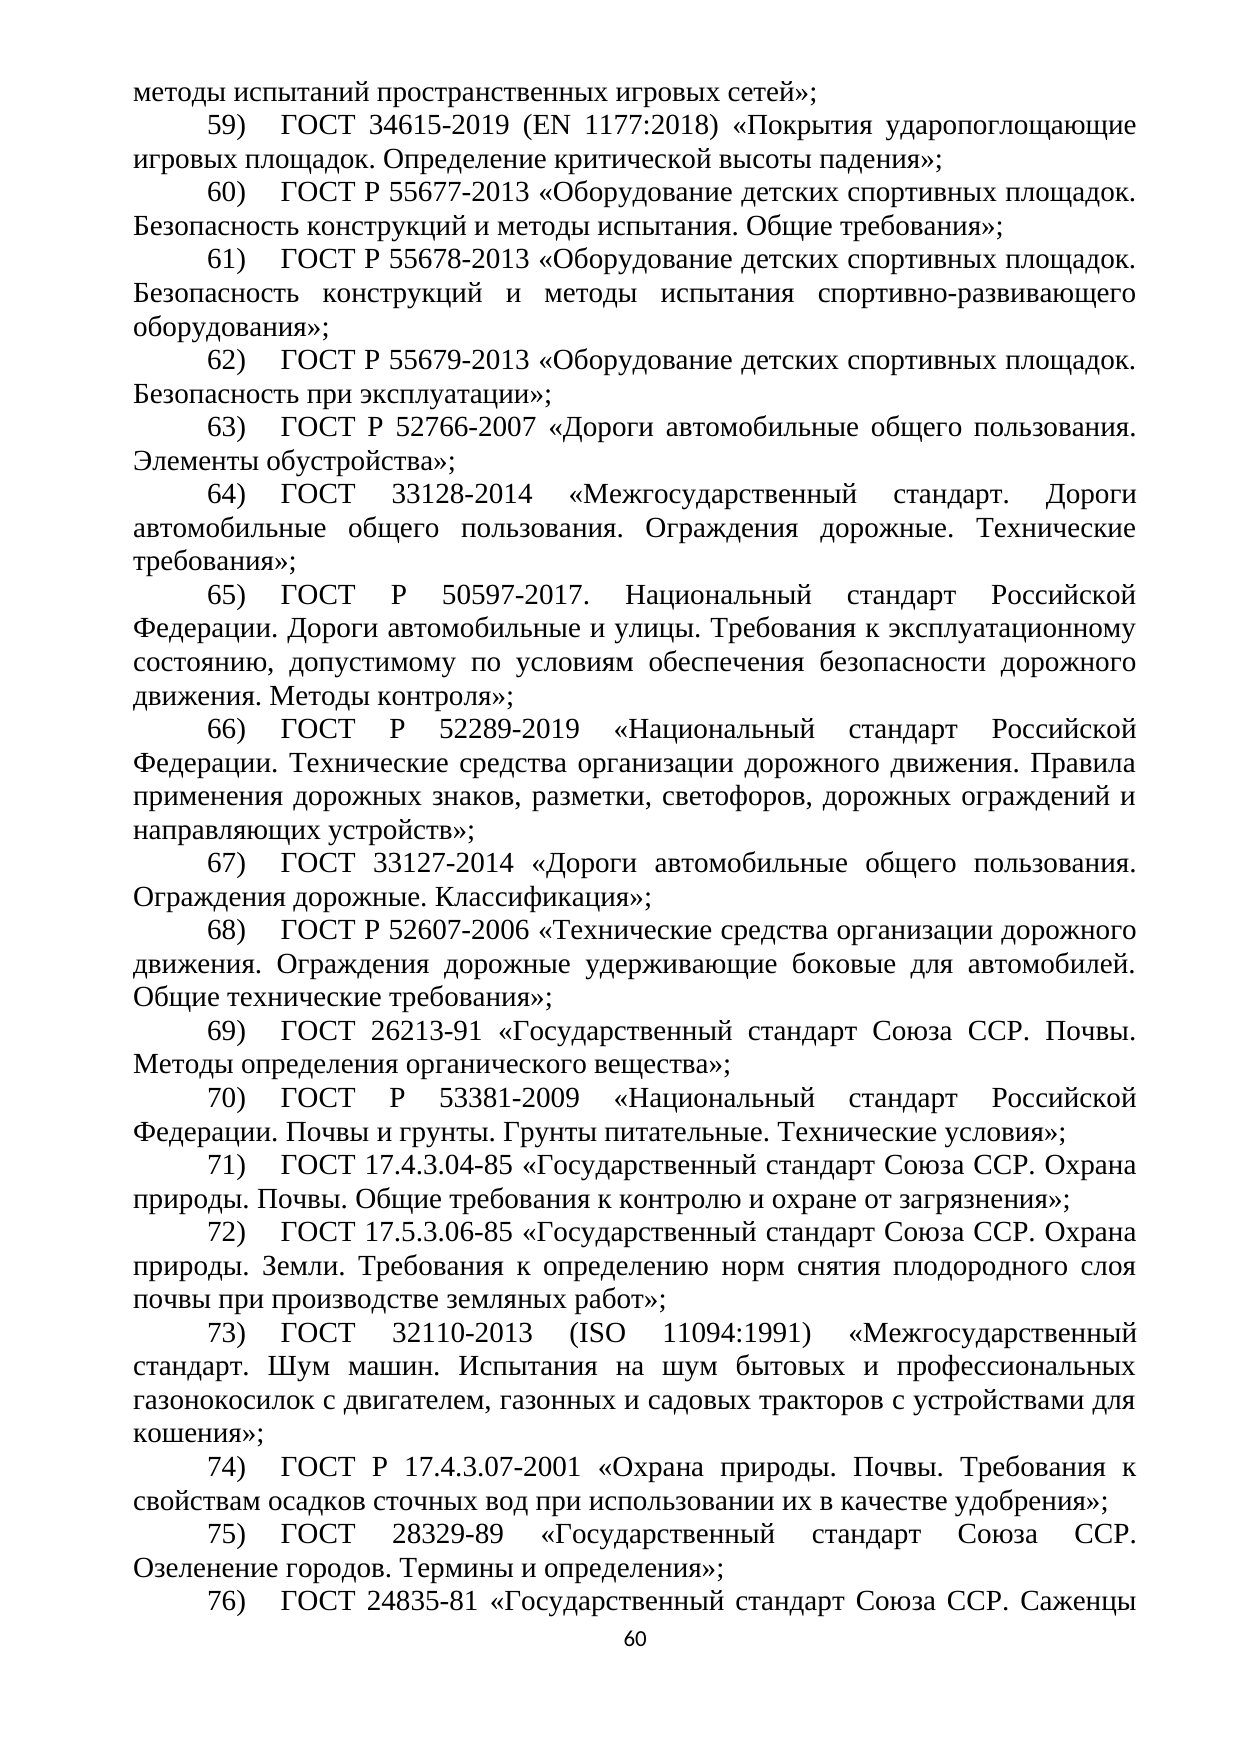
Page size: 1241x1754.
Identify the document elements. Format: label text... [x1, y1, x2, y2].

list ГОСТ 34615-2019 (EN 1177:2018) «Покрытия ударопоглощающие игровых площадок. Определение критической высоты падения»; [133, 107, 1137, 174]
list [133, 1583, 1137, 1617]
list ГОСТ 33127-2014 «Дороги автомобильные общего пользования. Ограждения дорожные. Классификация»; [133, 845, 1137, 912]
list ГОСТ Р 52289-2019 «Национальный стандарт Российской Федерации. Технические средства организации дорожного движения. Правила применения дорожных знаков, разметки, светофоров, дорожных ограждений и направляющих устройств»; [133, 711, 1137, 845]
list ГОСТ Р 52607-2006 «Технические средства организации дорожного движения. Ограждения дорожные удерживающие боковые для автомобилей. Общие технические требования»; [133, 912, 1137, 1013]
list ГОСТ Р 55679-2013 «Оборудование детских спортивных площадок. Безопасность при эксплуатации»; [133, 342, 1137, 409]
list ГОСТ Р 53381-2009 «Национальный стандарт Российской Федерации. Почвы и грунты. Грунты питательные. Технические условия»; [133, 1080, 1137, 1147]
list ГОСТ Р 55677-2013 «Оборудование детских спортивных площадок. Безопасность конструкций и методы испытания. Общие требования»; [133, 174, 1137, 242]
list ГОСТ Р 55678-2013 «Оборудование детских спортивных площадок. Безопасность конструкций и методы испытания спортивно-развивающего оборудования»; [133, 242, 1137, 342]
list ГОСТ 32110-2013 (ISO 11094:1991) «Межгосударственный стандарт. Шум машин. Испытания на шум бытовых и профессиональных газонокосилок с двигателем, газонных и садовых тракторов с устройствами для кошения»; [133, 1315, 1137, 1449]
list ГОСТ Р 17.4.3.07-2001 «Охрана природы. Почвы. Требования к свойствам осадков сточных вод при использовании их в качестве удобрения»; [133, 1449, 1137, 1516]
list ГОСТ 26213-91 «Государственный стандарт Союза ССР. Почвы. Методы определения органического вещества»; [133, 1013, 1137, 1080]
list ГОСТ 17.4.3.04-85 «Государственный стандарт Союза ССР. Охрана природы. Почвы. Общие требования к контролю и охране от загрязнения»; [133, 1147, 1137, 1214]
list ГОСТ Р 50597-2017. Национальный стандарт Российской Федерации. Дороги автомобильные и улицы. Требования к эксплуатационному состоянию, допустимому по условиям обеспечения безопасности дорожного движения. Методы контроля»; [133, 577, 1137, 711]
list ГОСТ 33128-2014 «Межгосударственный стандарт. Дороги автомобильные общего пользования. Ограждения дорожные. Технические требования»; [133, 476, 1137, 577]
list ГОСТ 17.5.3.06-85 «Государственный стандарт Союза ССР. Охрана природы. Земли. Требования к определению норм снятия плодородного слоя почвы при производстве земляных работ»; [133, 1214, 1137, 1315]
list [133, 74, 1137, 107]
list ГОСТ Р 52766-2007 «Дороги автомобильные общего пользования. Элементы обустройства»; [133, 409, 1137, 476]
list ГОСТ 28329-89 «Государственный стандарт Союза ССР. Озеленение городов. Термины и определения»; [133, 1516, 1137, 1583]
